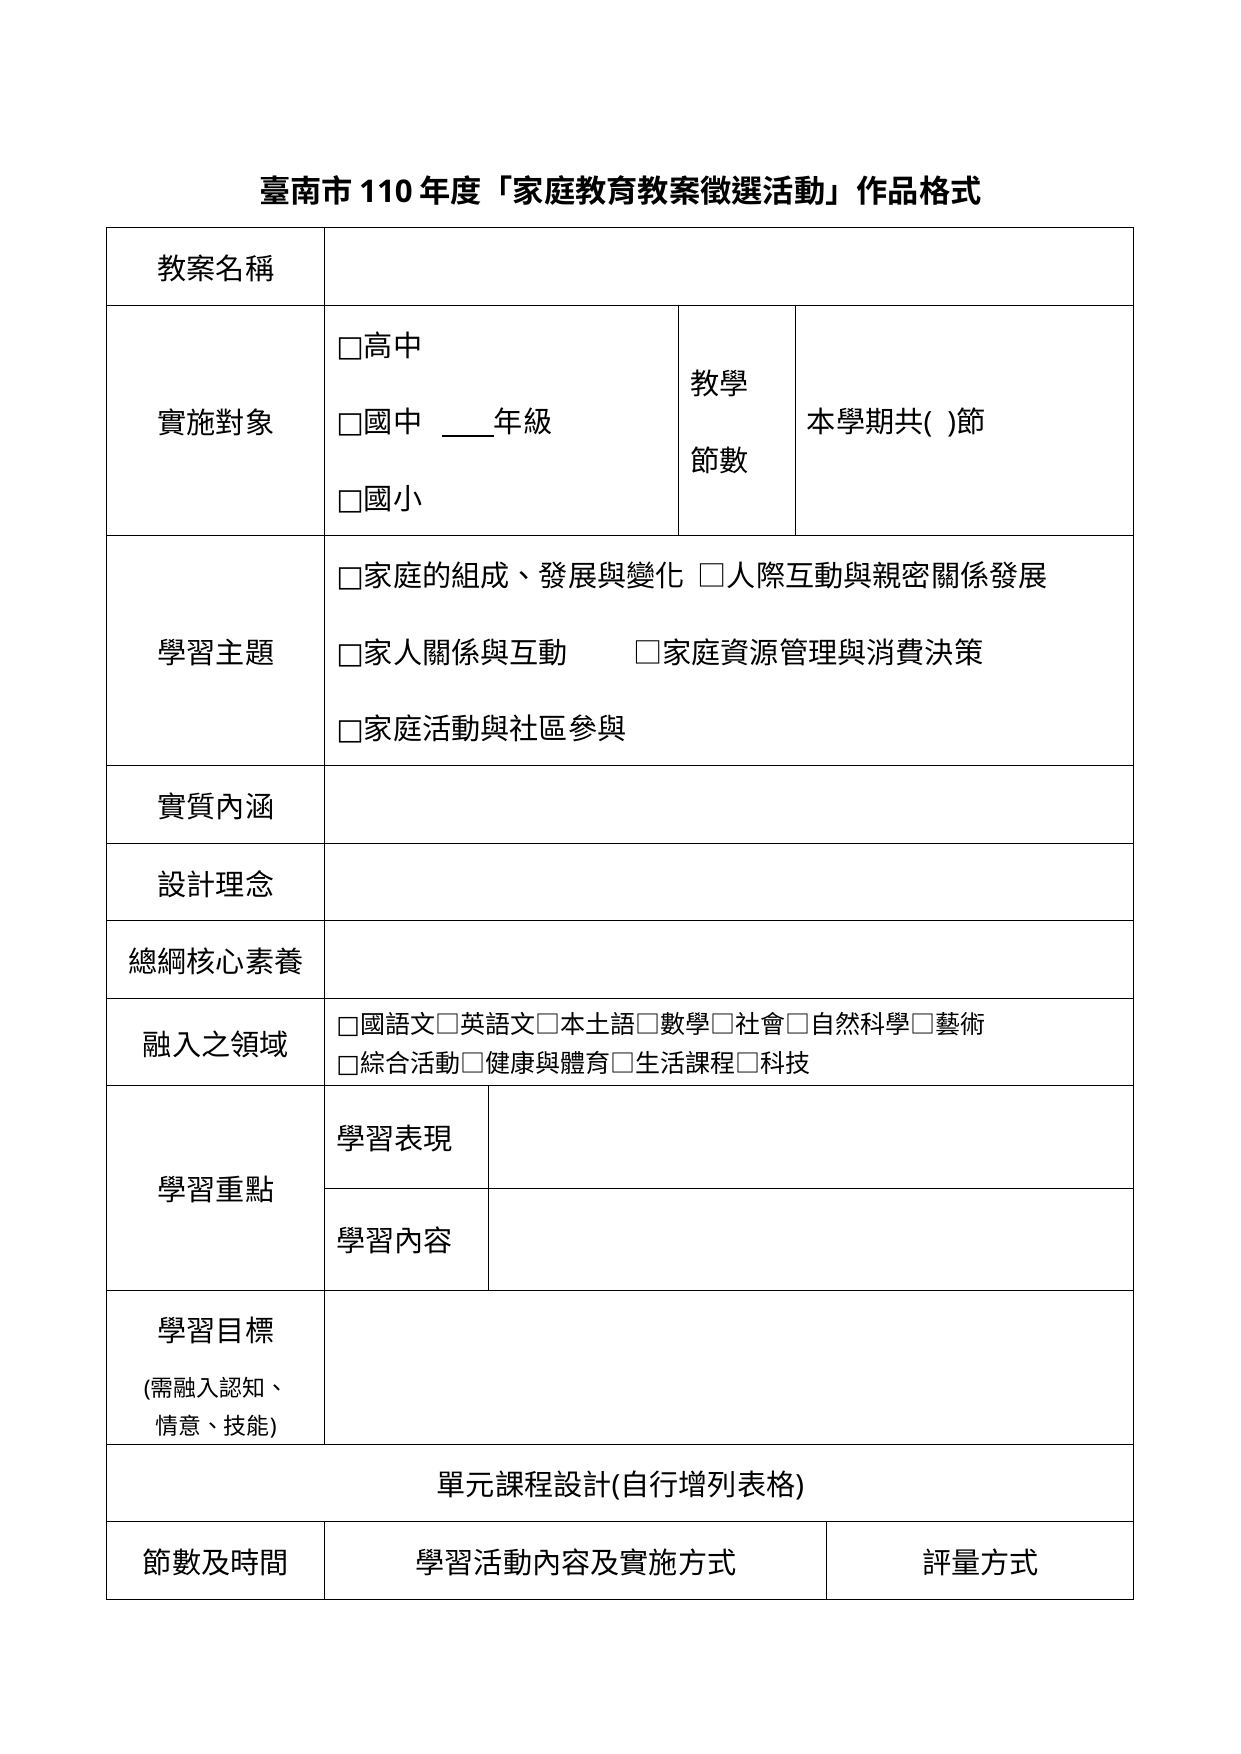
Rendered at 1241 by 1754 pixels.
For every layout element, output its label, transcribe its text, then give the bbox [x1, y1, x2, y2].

table_cell 學習表現 [325, 1086, 488, 1187]
table_cell 單元課程設計(自行增列表格) [107, 1445, 1133, 1521]
table_header 教案名稱 [107, 228, 324, 304]
table_cell [489, 1189, 1133, 1289]
table_cell 學習內容 [325, 1189, 488, 1289]
table_cell [325, 766, 1133, 843]
table_cell [325, 1291, 1133, 1443]
table_cell [325, 921, 1133, 998]
table_cell 評量方式 [827, 1522, 1133, 1598]
text 臺南市110年度「家庭教育教案徵選活動」作品格式 [118, 151, 1122, 227]
table_cell 實質內涵 [107, 766, 324, 843]
table_cell 學習重點 [107, 1086, 324, 1289]
table_header [325, 228, 1133, 304]
table_cell □高中 □國中 年級 □國小 [325, 306, 678, 535]
table_cell 總綱核心素養 [107, 921, 324, 998]
table_cell 本學期共( )節 [796, 306, 1133, 535]
table_cell □國語文□英語文□本土語□數學□社會□自然科學□藝術 □綜合活動□健康與體育□生活課程□科技 [325, 999, 1133, 1085]
table_cell 教學 節數 [679, 306, 795, 535]
table_cell 學習主題 [107, 536, 324, 765]
table_cell 學習目標 (需融入認知、 情意、技能) [107, 1291, 324, 1443]
table_cell 實施對象 [107, 306, 324, 535]
table_cell 節數及時間 [107, 1522, 324, 1598]
table_cell 融入之領域 [107, 999, 324, 1085]
table_cell [325, 844, 1133, 920]
table_cell 設計理念 [107, 844, 324, 920]
table_cell [489, 1086, 1133, 1187]
table_cell 學習活動內容及實施方式 [325, 1522, 826, 1598]
table_cell □家庭的組成、發展與變化 □人際互動與親密關係發展 □家人關係與互動 □家庭資源管理與消費決策 □家庭活動與社區參與 [325, 536, 1133, 765]
